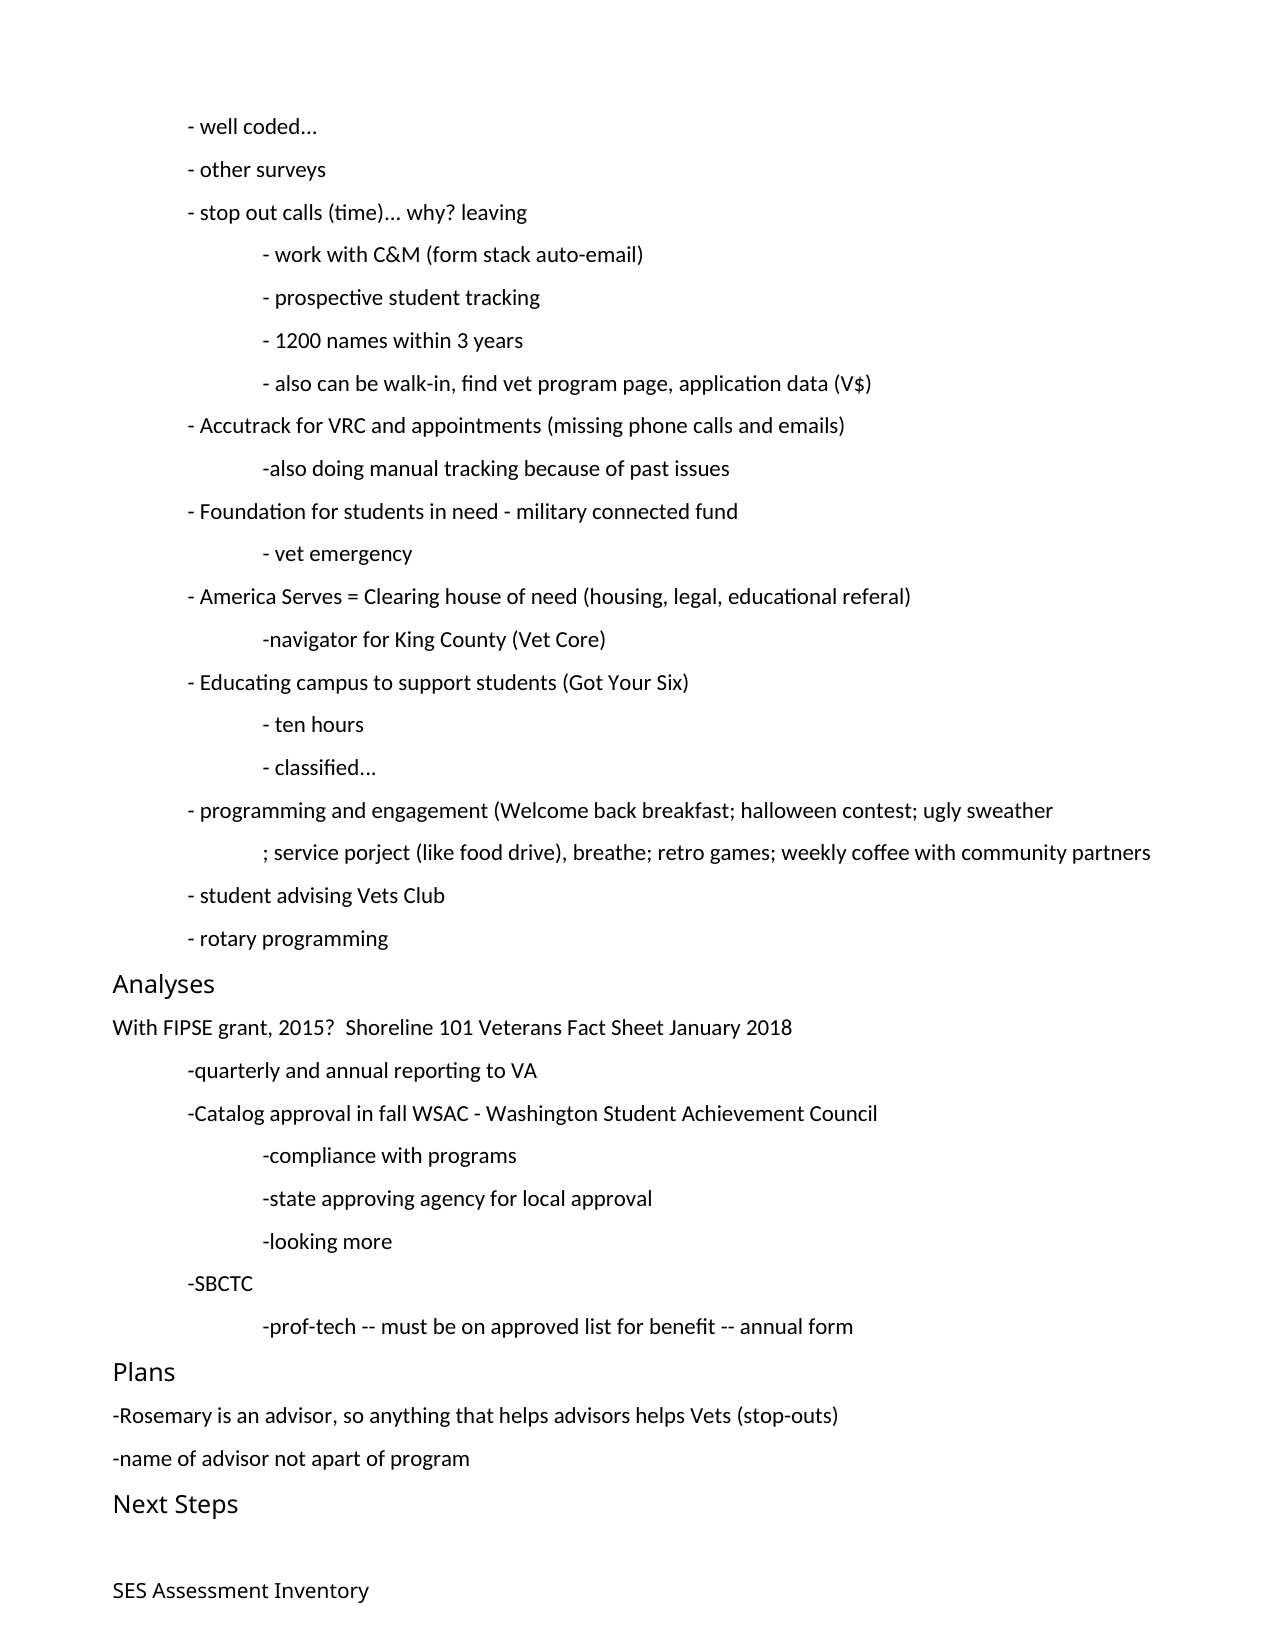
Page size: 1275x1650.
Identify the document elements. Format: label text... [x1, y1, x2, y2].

text - Foundation for students in need - military connected fund [112, 497, 1162, 525]
text - 1200 names within 3 years [112, 326, 1162, 354]
text -SBCTC [112, 1269, 1162, 1297]
text -quarterly and annual reporting to VA [112, 1056, 1162, 1084]
text -looking more [112, 1227, 1162, 1255]
text - rotary programming [112, 924, 1162, 952]
text - ten hours [112, 710, 1162, 738]
text - student advising Vets Club [112, 881, 1162, 909]
text -Catalog approval in fall WSAC - Washington Student Achievement Council [112, 1099, 1162, 1127]
text - stop out calls (time)... why? leaving [112, 198, 1162, 226]
text - vet emergency [112, 539, 1162, 568]
text -navigator for King County (Vet Core) [112, 625, 1162, 653]
text -state approving agency for local approval [112, 1184, 1162, 1212]
text -also doing manual tracking because of past issues [112, 454, 1162, 482]
text - Educating campus to support students (Got Your Six) [112, 668, 1162, 696]
text - classified... [112, 753, 1162, 781]
subtitle Analyses [112, 967, 1162, 1001]
text - also can be walk-in, find vet program page, application data (V$) [112, 369, 1162, 397]
text - well coded... [112, 112, 1162, 141]
text ; service porject (like food drive), breathe; retro games; weekly coffee with community partners [112, 838, 1162, 867]
text - prospective student tracking [112, 283, 1162, 311]
text - other surveys [112, 155, 1162, 183]
text -Rosemary is an advisor, so anything that helps advisors helps Vets (stop-outs) [112, 1401, 1162, 1429]
text With FIPSE grant, 2015? Shoreline 101 Veterans Fact Sheet January 2018 [112, 1013, 1162, 1041]
text - work with C&M (form stack auto-email) [112, 241, 1162, 269]
text - America Serves = Clearing house of need (housing, legal, educational referal) [112, 582, 1162, 610]
subtitle Next Steps [112, 1487, 1162, 1521]
text -compliance with programs [112, 1141, 1162, 1169]
text - Accutrack for VRC and appointments (missing phone calls and emails) [112, 411, 1162, 439]
text -prof-tech -- must be on approved list for benefit -- annual form [112, 1312, 1162, 1340]
text - programming and engagement (Welcome back breakfast; halloween contest; ugly sweather [112, 796, 1162, 824]
subtitle Plans [112, 1355, 1162, 1389]
text -name of advisor not apart of program [112, 1444, 1162, 1472]
